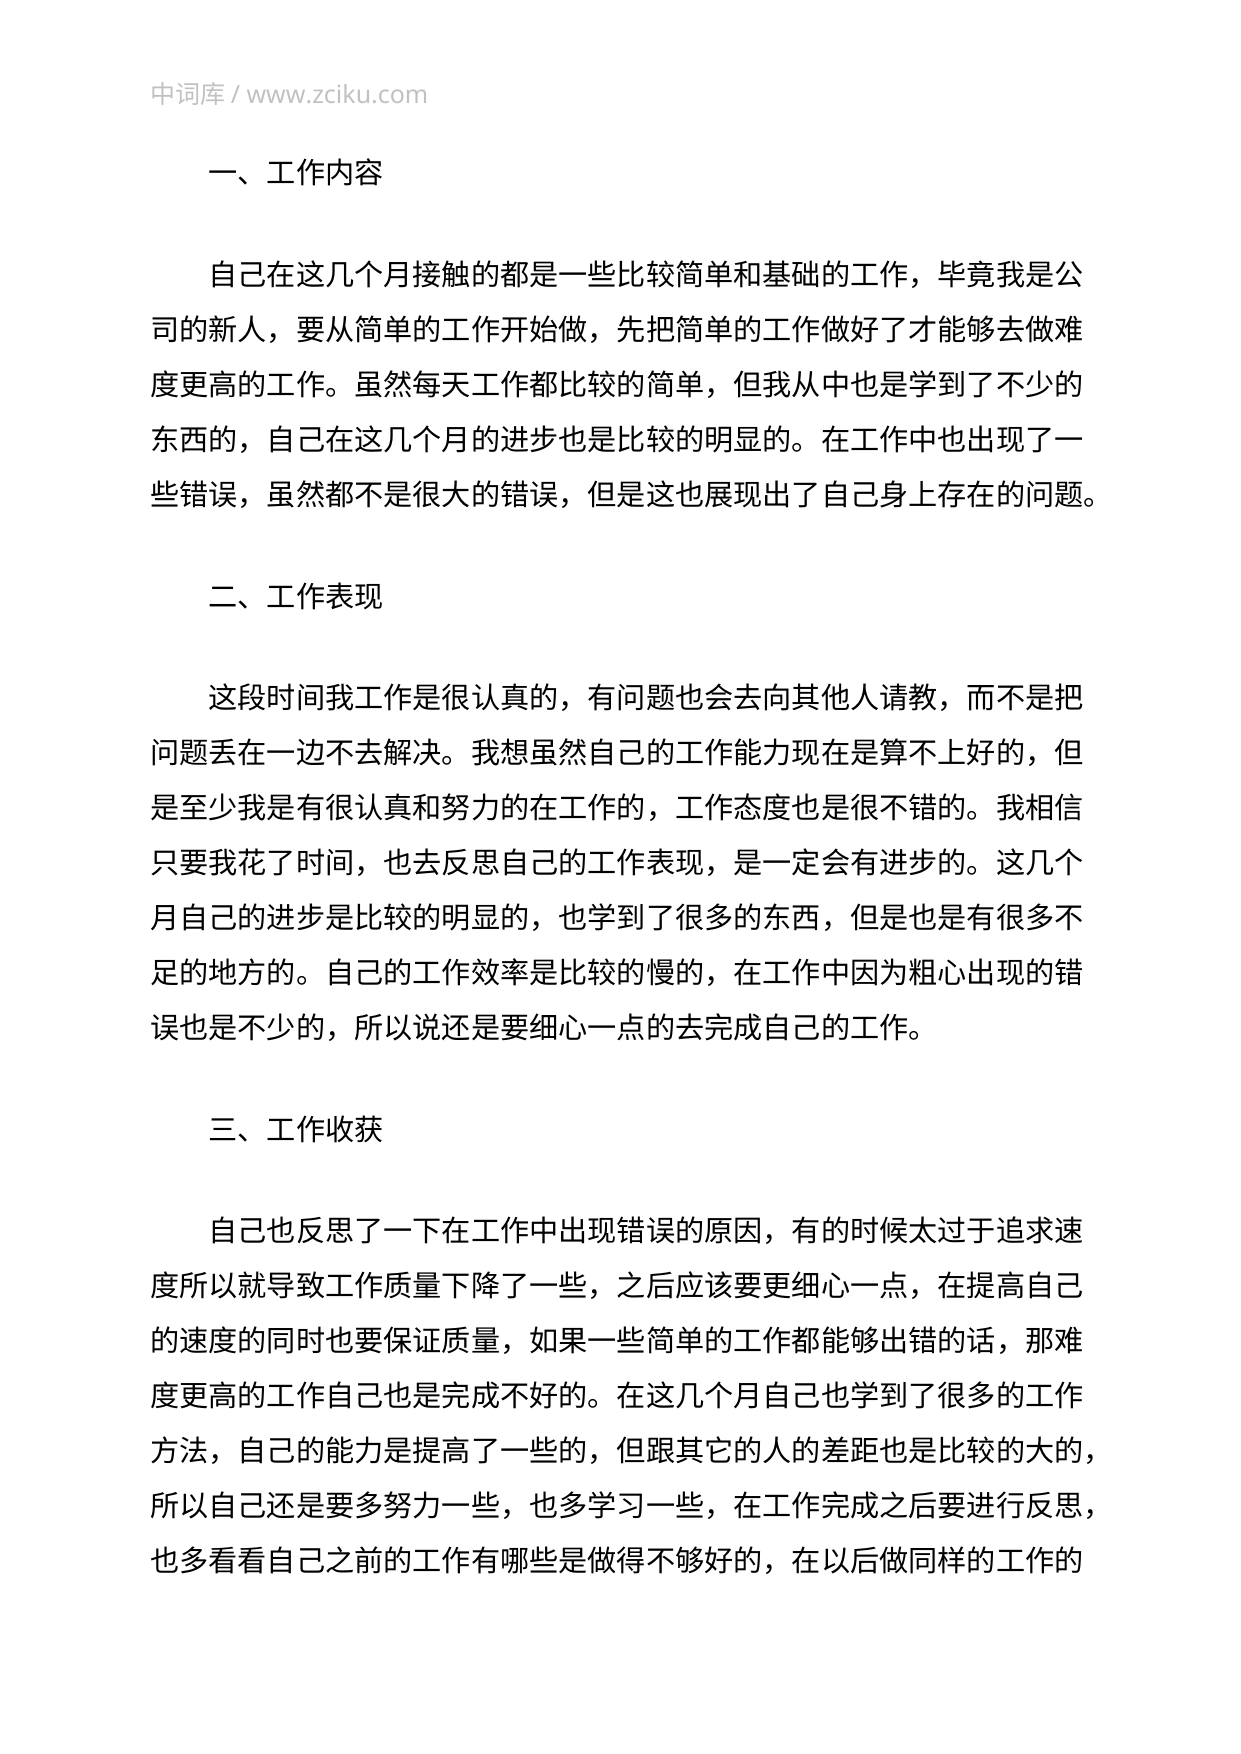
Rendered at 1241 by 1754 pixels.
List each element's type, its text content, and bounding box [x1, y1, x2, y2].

text 这段时间我工作是很认真的，有问题也会去向其他人请教，而不是把问题丢在一边不去解决。我想虽然自己的工作能力现在是算不上好的，但是至少我是有很认真和努力的在工作的，工作态度也是很不错的。我相信只要我花了时间，也去反思自己的工作表现，是一定会有进步的。这几个月自己的进步是比较的明显的，也学到了很多的东西，但是也是有很多不足的地方的。自己的工作效率是比较的慢的，在工作中因为粗心出现的错误也是不少的，所以说还是要细心一点的去完成自己的工作。 [150, 675, 1090, 1047]
text 自己在这几个月接触的都是一些比较简单和基础的工作，毕竟我是公司的新人，要从简单的工作开始做，先把简单的工作做好了才能够去做难度更高的工作。虽然每天工作都比较的简单，但我从中也是学到了不少的东西的，自己在这几个月的进步也是比较的明显的。在工作中也出现了一些错误，虽然都不是很大的错误，但是这也展现出了自己身上存在的问题。 [150, 252, 1090, 514]
text 二、工作表现 [150, 573, 1090, 615]
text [150, 1208, 1090, 1579]
text 三、工作收获 [150, 1106, 1090, 1148]
text 一、工作内容 [150, 150, 1090, 192]
